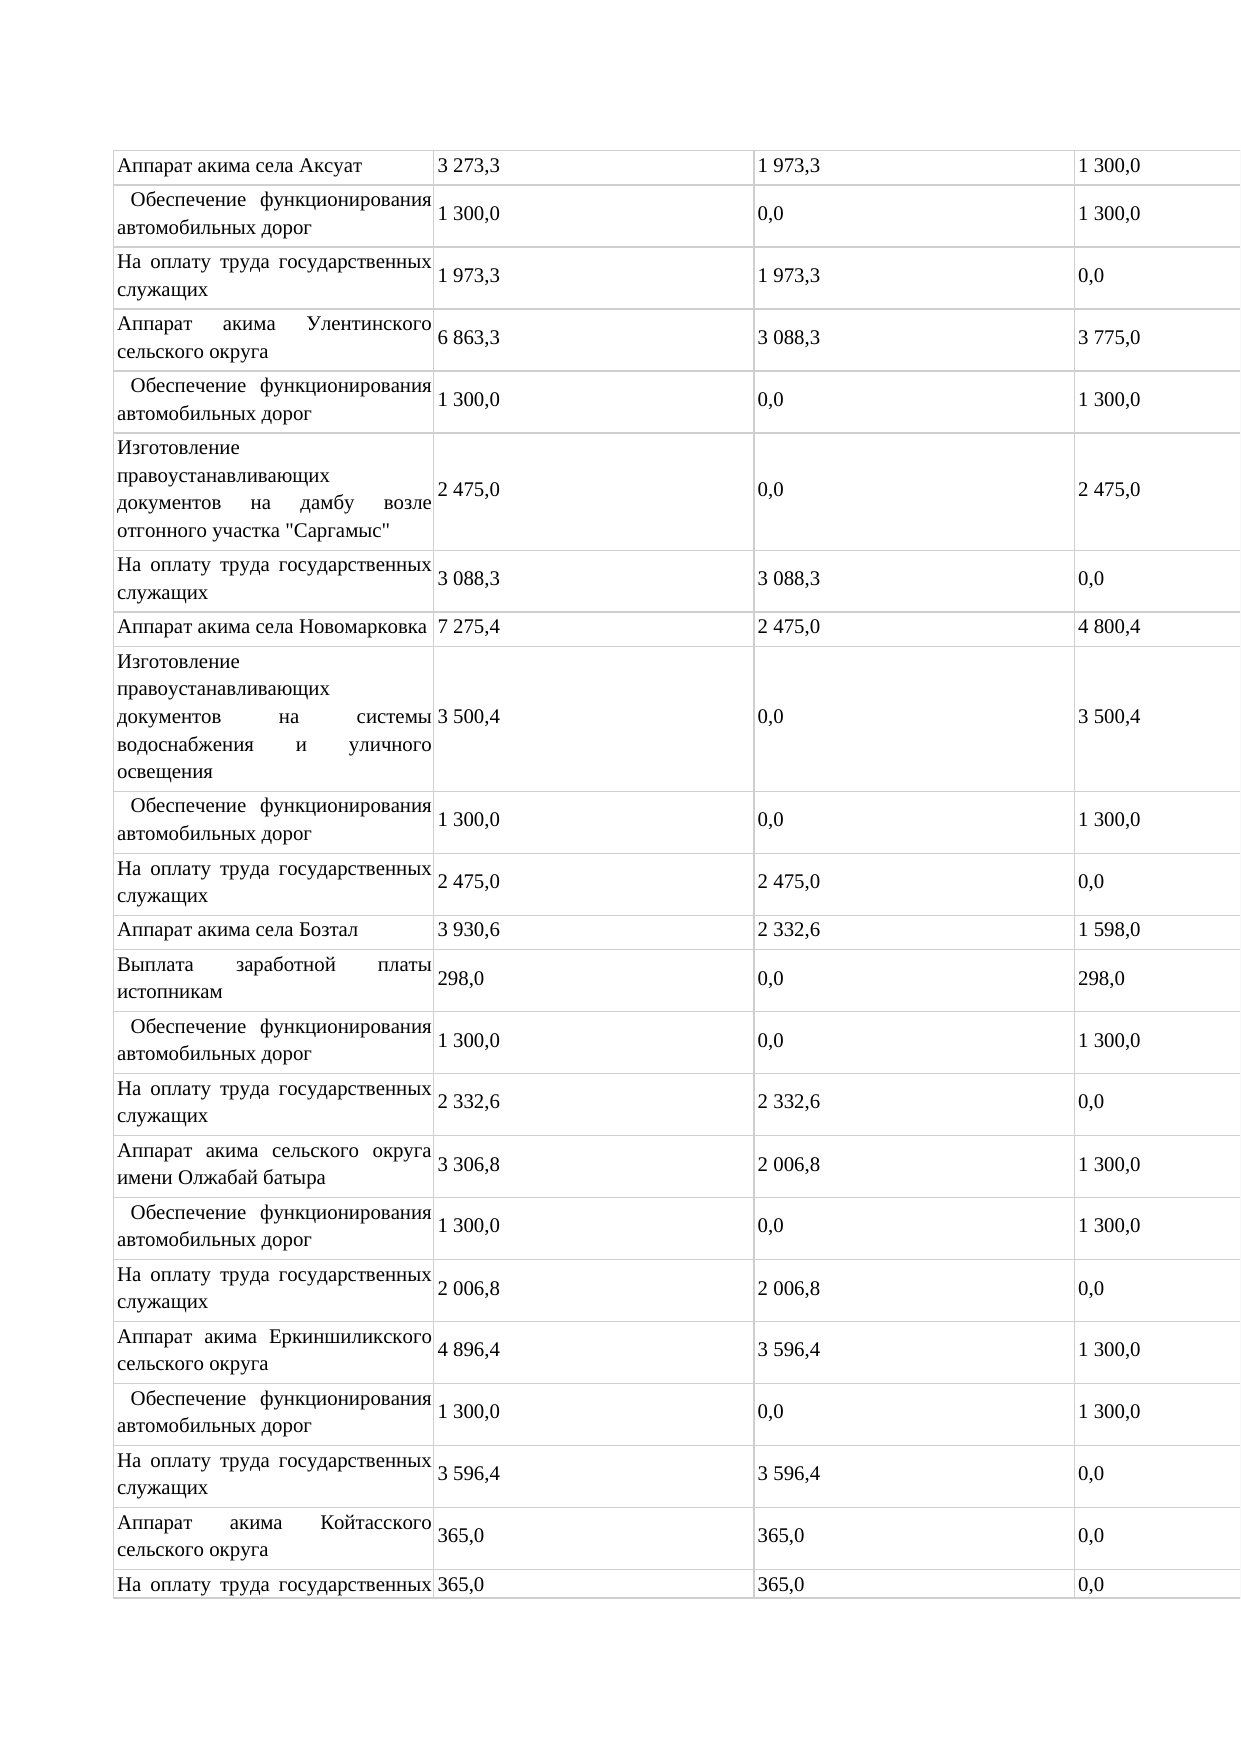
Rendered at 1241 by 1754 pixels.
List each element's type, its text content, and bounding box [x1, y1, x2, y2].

table_cell 0,0 [1075, 1074, 1240, 1135]
table_cell 1 300,0 [434, 792, 753, 853]
table_cell На оплату труда государственных служащих [114, 854, 433, 914]
table_cell 2 475,0 [434, 434, 753, 549]
table_cell 3 306,8 [434, 1136, 753, 1197]
table_cell 365,0 [434, 1570, 753, 1597]
table_cell Выплата заработной платы истопникам [114, 950, 433, 1011]
table_cell 0,0 [1075, 1508, 1240, 1569]
table_cell 1 300,0 [434, 1384, 753, 1445]
table_cell 2 475,0 [434, 854, 753, 914]
table_cell 1 973,3 [755, 151, 1074, 184]
table_cell 365,0 [434, 1508, 753, 1569]
table_cell Обеспечение функционирования автомобильных дорог [114, 372, 433, 432]
table_cell 3 500,4 [1075, 647, 1240, 791]
table_cell 0,0 [1075, 551, 1240, 611]
table_cell Обеспечение функционирования автомобильных дорог [114, 1198, 433, 1259]
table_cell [114, 1446, 433, 1507]
table_cell 1 300,0 [434, 186, 753, 246]
table_cell 1 973,3 [434, 248, 753, 308]
table_cell 2 006,8 [434, 1260, 753, 1321]
table_cell 0,0 [755, 434, 1074, 549]
table_cell 1 300,0 [1075, 186, 1240, 246]
table_cell 0,0 [755, 1012, 1074, 1073]
table_cell 3 273,3 [434, 151, 753, 184]
table_cell 1 300,0 [434, 372, 753, 432]
table_cell 0,0 [755, 186, 1074, 246]
table_cell 0,0 [755, 950, 1074, 1011]
table_cell 2 332,6 [434, 1074, 753, 1135]
table_cell 365,0 [755, 1508, 1074, 1569]
table_cell 3 775,0 [1075, 310, 1240, 370]
table_cell 1 598,0 [1075, 916, 1240, 949]
table_cell 1 300,0 [1075, 1136, 1240, 1197]
table_cell Аппарат акима Койтасского сельского округа [114, 1508, 433, 1569]
table_cell Аппарат акима села Новомарковка [114, 613, 433, 646]
table_cell Обеспечение функционирования автомобильных дорог [114, 792, 433, 853]
table_cell 3 596,4 [755, 1322, 1074, 1383]
table_cell 0,0 [755, 1384, 1074, 1445]
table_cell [114, 248, 433, 308]
table_cell 3 930,6 [434, 916, 753, 949]
table_cell 1 300,0 [1075, 1322, 1240, 1383]
table_cell 2 475,0 [755, 613, 1074, 646]
table_cell 0,0 [1075, 854, 1240, 914]
table_cell 2 006,8 [755, 1260, 1074, 1321]
table_cell 2 475,0 [755, 854, 1074, 914]
table_cell Аппарат акима сельского округа имени Олжабай батыра [114, 1136, 433, 1197]
table_cell 2 475,0 [1075, 434, 1240, 549]
table_cell 1 300,0 [434, 1012, 753, 1073]
table_cell 365,0 [755, 1570, 1074, 1597]
table_cell 0,0 [1075, 1446, 1240, 1507]
table_cell Обеспечение функционирования автомобильных дорог [114, 1012, 433, 1073]
table_cell 1 300,0 [1075, 1384, 1240, 1445]
table_cell 0,0 [755, 372, 1074, 432]
table_cell 3 500,4 [434, 647, 753, 791]
table_cell 1 973,3 [755, 248, 1074, 308]
table_cell 1 300,0 [1075, 1198, 1240, 1259]
table_cell 2 006,8 [755, 1136, 1074, 1197]
table_cell 1 300,0 [1075, 151, 1240, 184]
table_cell На оплату труда государственных служащих [114, 1260, 433, 1321]
table_cell Аппарат акима села Бозтал [114, 916, 433, 949]
table_cell Изготовление правоустанавливающих документов на системы водоснабжения и уличного освещения [114, 647, 433, 791]
table_cell 1 300,0 [1075, 372, 1240, 432]
table_cell 1 300,0 [434, 1198, 753, 1259]
table_cell Аппарат акима Улентинского сельского округа [114, 310, 433, 370]
table_cell 0,0 [1075, 1570, 1240, 1597]
table_cell На оплату труда государственных служащих [114, 551, 433, 611]
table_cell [114, 1570, 433, 1597]
table_cell Обеспечение функционирования автомобильных дорог [114, 1384, 433, 1445]
table_cell 0,0 [755, 792, 1074, 853]
table_cell 4 896,4 [434, 1322, 753, 1383]
table_cell 298,0 [434, 950, 753, 1011]
table_cell 0,0 [1075, 248, 1240, 308]
table_cell 3 596,4 [434, 1446, 753, 1507]
table_cell Аппарат акима села Аксуат [114, 151, 433, 184]
table_cell 4 800,4 [1075, 613, 1240, 646]
table_cell Изготовление правоустанавливающих документов на дамбу возле отгонного участка "Саргамыс" [114, 434, 433, 549]
table_cell 0,0 [1075, 1260, 1240, 1321]
table_cell 3 088,3 [755, 551, 1074, 611]
table_cell 6 863,3 [434, 310, 753, 370]
table_cell Аппарат акима Еркиншиликского сельского округа [114, 1322, 433, 1383]
table_cell На оплату труда государственных служащих [114, 1074, 433, 1135]
table_cell 3 088,3 [434, 551, 753, 611]
table_cell 7 275,4 [434, 613, 753, 646]
table_cell 0,0 [755, 647, 1074, 791]
table_cell 2 332,6 [755, 1074, 1074, 1135]
table_cell 298,0 [1075, 950, 1240, 1011]
table_cell 2 332,6 [755, 916, 1074, 949]
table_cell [114, 186, 433, 246]
table_cell 3 088,3 [755, 310, 1074, 370]
table_cell 3 596,4 [755, 1446, 1074, 1507]
table_cell 1 300,0 [1075, 1012, 1240, 1073]
table_cell 0,0 [755, 1198, 1074, 1259]
table_cell 1 300,0 [1075, 792, 1240, 853]
